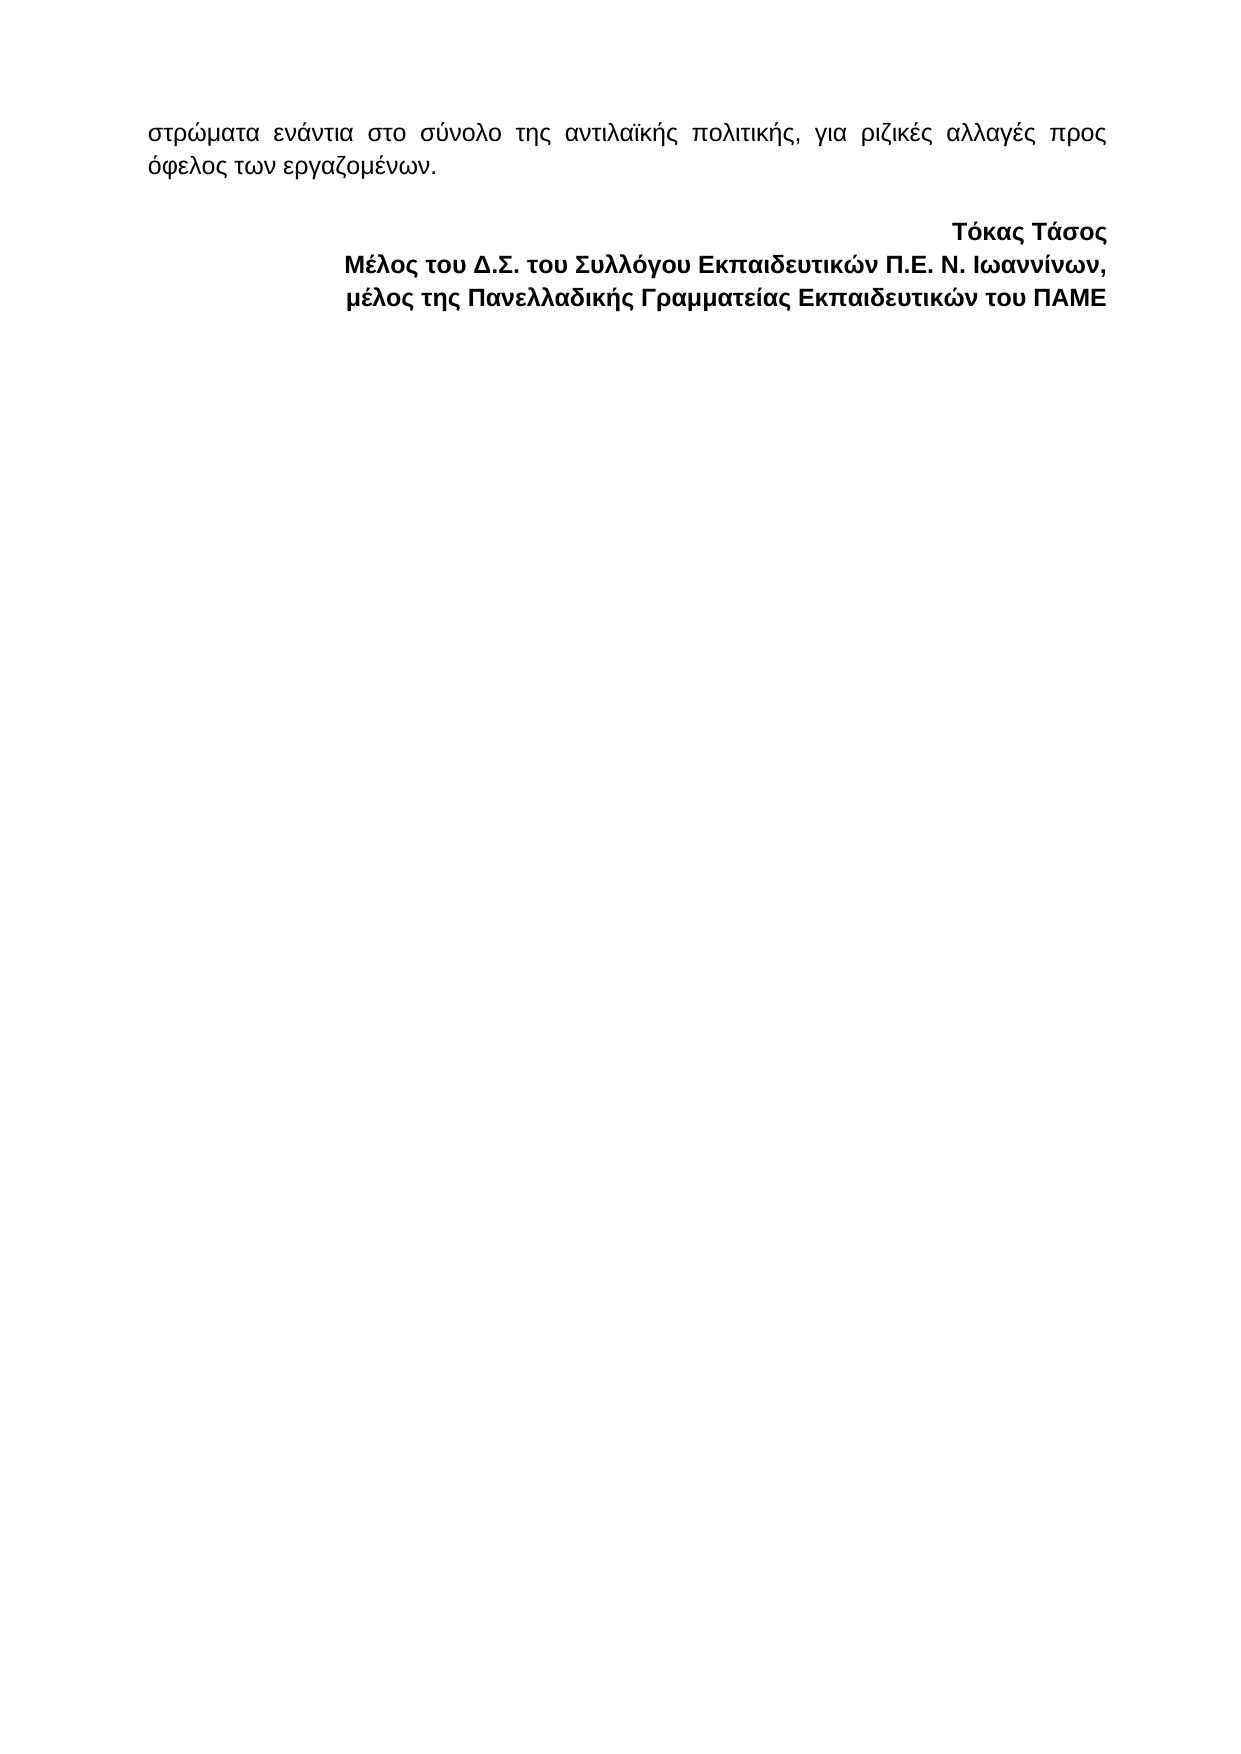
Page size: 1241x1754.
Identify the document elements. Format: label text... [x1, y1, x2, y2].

text Τόκας Τάσος [148, 217, 1107, 246]
text Μέλος του Δ.Σ. του Συλλόγου Εκπαιδευτικών Π.Ε. Ν. Ιωαννίνων, [148, 250, 1107, 279]
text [148, 118, 1107, 180]
text μέλος της Πανελλαδικής Γραμματείας Εκπαιδευτικών του ΠΑΜΕ [148, 283, 1107, 312]
